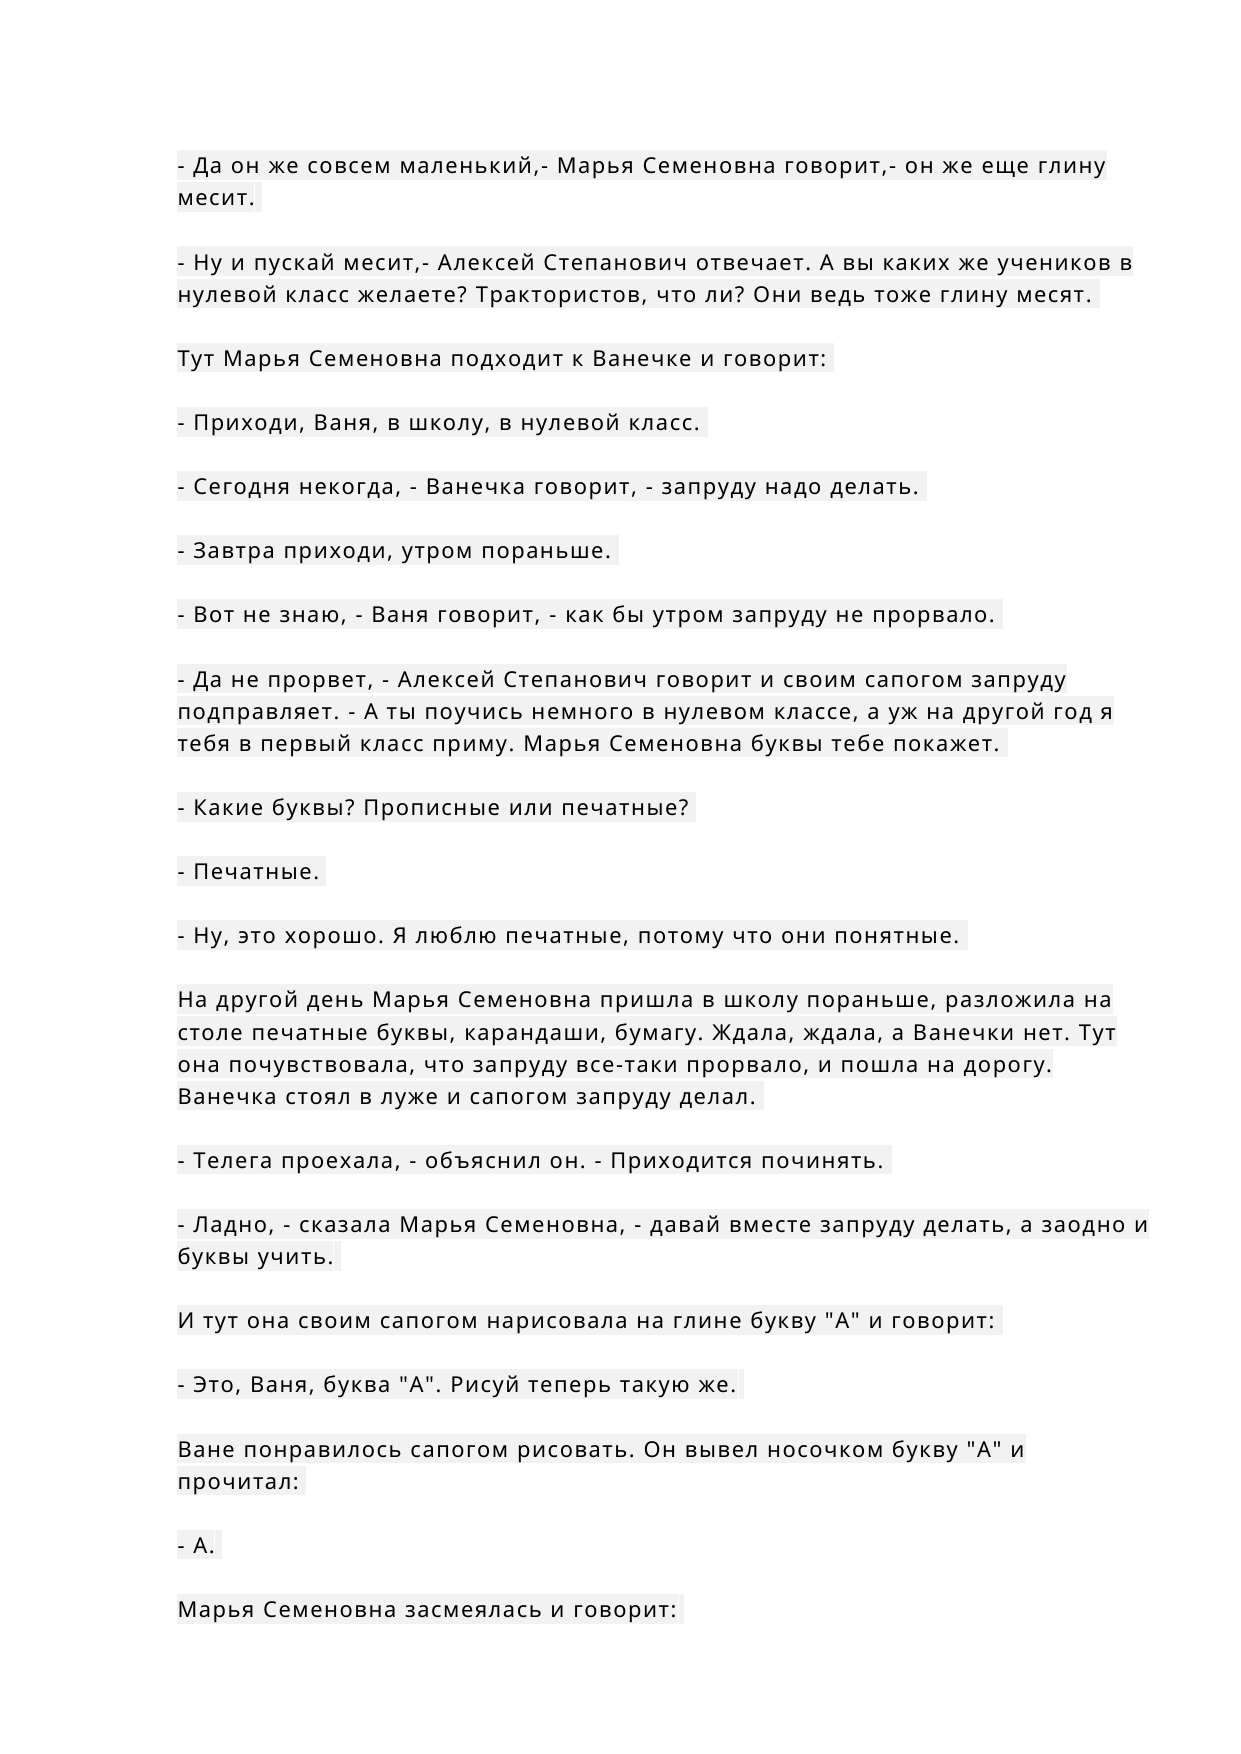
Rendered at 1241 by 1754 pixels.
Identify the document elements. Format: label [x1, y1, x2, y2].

text [177, 118, 1152, 1624]
